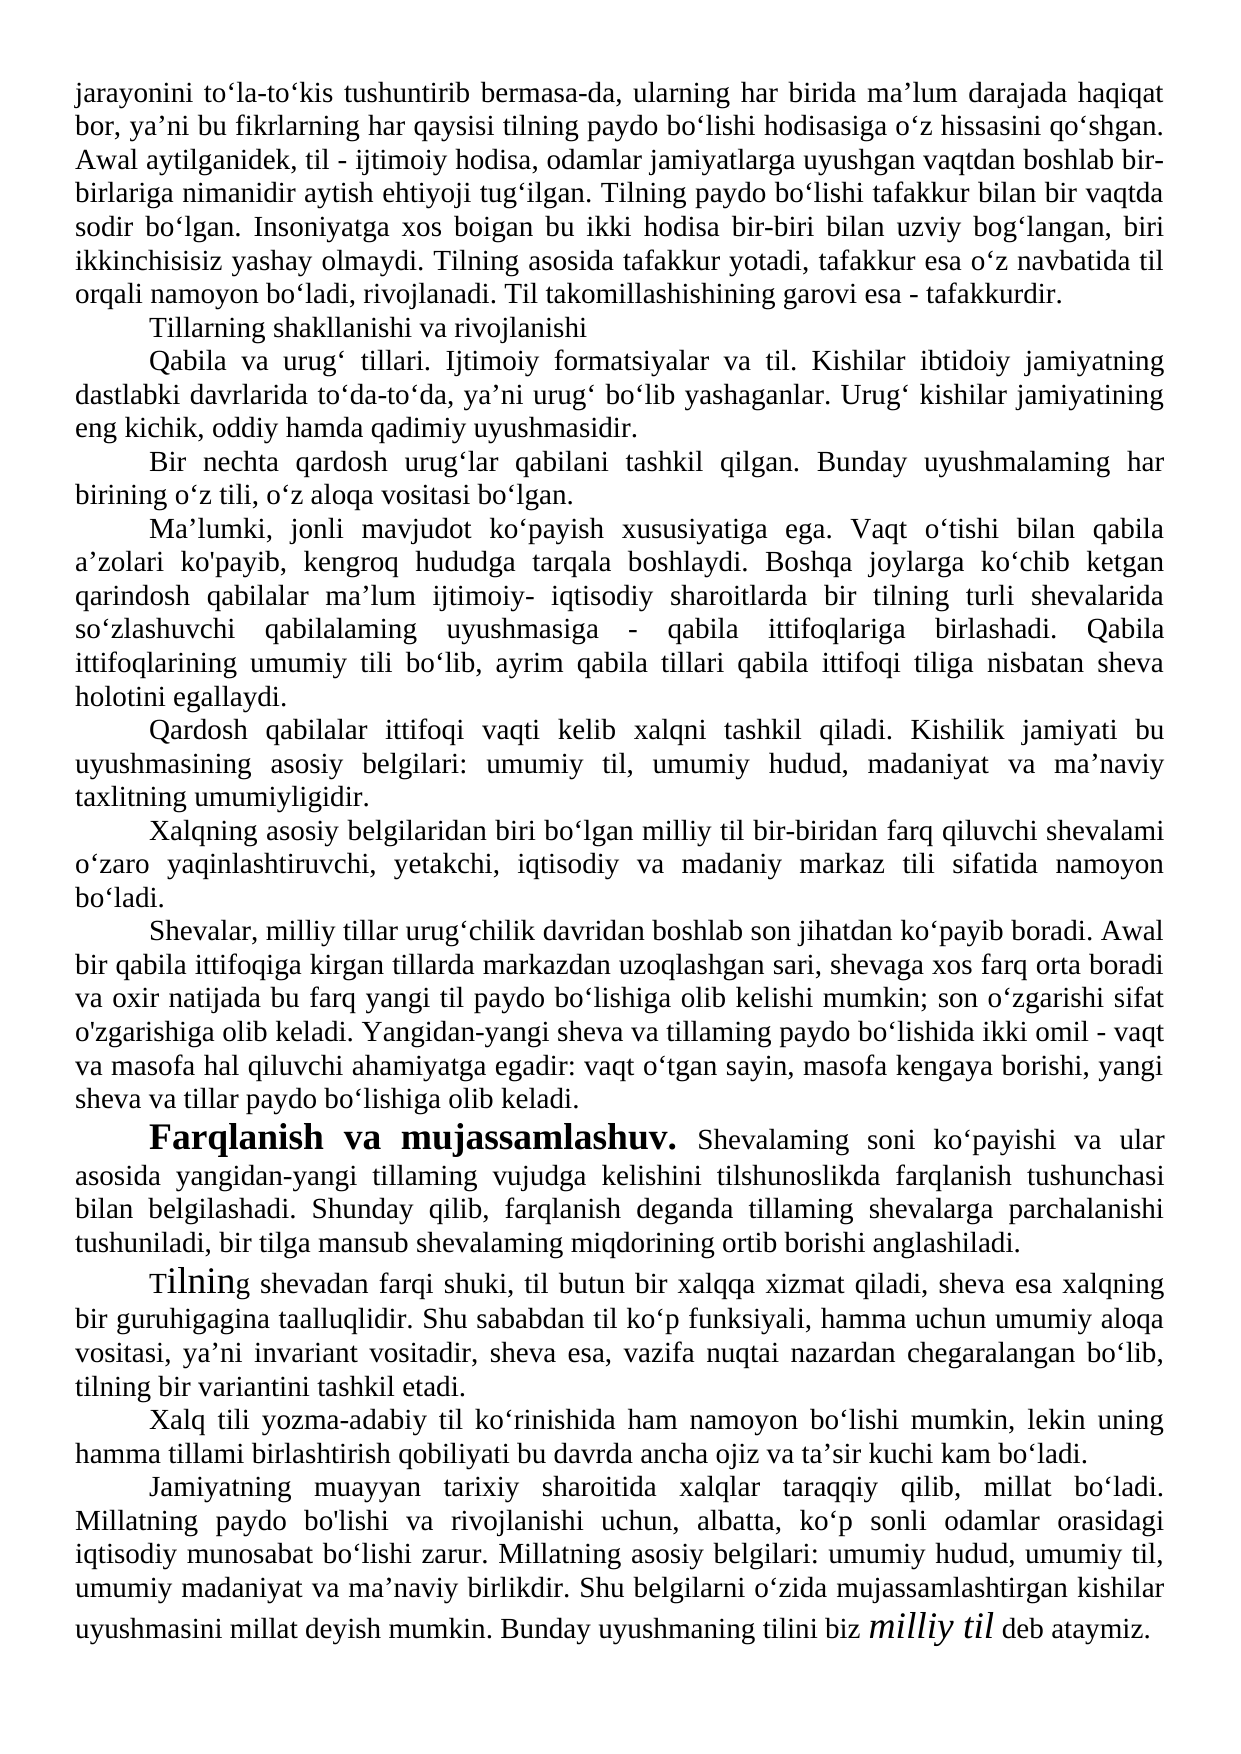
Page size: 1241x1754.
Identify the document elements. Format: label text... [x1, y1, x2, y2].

text Bir nechta qardosh urug‘lar qabilani tashkil qilgan. Bunday uyushmalaming har birining o‘z tili, o‘z aloqa vositasi bo‘lgan. [75, 444, 1165, 511]
text Qardosh qabilalar ittifoqi vaqti kelib xalqni tashkil qiladi. Kishilik jamiyati bu uyushmasining asosiy belgilari: umumiy til, umumiy hudud, madaniyat va ma’naviy taxlitning umumiyligidir. [75, 712, 1165, 813]
text Shevalar, milliy tillar urug‘chilik davridan boshlab son jihatdan ko‘payib boradi. Awal bir qabila ittifoqiga kirgan tillarda markazdan uzoqlashgan sari, shevaga xos farq orta boradi va oxir natijada bu farq yangi til paydo bo‘lishiga olib kelishi mumkin; son o‘zgarishi sifat o'zgarishiga olib keladi. Yangidan-yangi sheva va tillaming paydo bo‘lishida ikki omil - vaqt va masofa hal qiluvchi ahamiyatga egadir: vaqt o‘tgan sayin, masofa kengaya borishi, yangi sheva va tillar paydo bo‘lishiga olib keladi. [75, 913, 1165, 1115]
text Tilning shevadan farqi shuki, til butun bir xalqqa xizmat qiladi, sheva esa xalqning bir guruhigagina taalluqlidir. Shu sababdan til ko‘p funksiyali, hamma uchun umumiy aloqa vositasi, ya’ni invariant vositadir, sheva esa, vazifa nuqtai nazardan chegaralangan bo‘lib, tilning bir variantini tashkil etadi. [75, 1258, 1165, 1402]
text Farqlanish va mujassamlashuv. Shevalaming soni ko‘payishi va ular asosida yangidan-yangi tillaming vujudga kelishini tilshunoslikda farqlanish tushunchasi bilan belgilashadi. Shunday qilib, farqlanish deganda tillaming shevalarga parchalanishi tushuniladi, bir tilga mansub shevalaming miqdorining ortib borishi anglashiladi. [75, 1115, 1165, 1258]
text Qabila va urug‘ tillari. Ijtimoiy formatsiyalar va til. Kishilar ibtidoiy jamiyatning dastlabki davrlarida to‘da-to‘da, ya’ni urug‘ bo‘lib yashaganlar. Urug‘ kishilar jamiyatining eng kichik, oddiy hamda qadimiy uyushmasidir. [75, 343, 1165, 444]
text Xalq tili yozma-adabiy til ko‘rinishida ham namoyon bo‘lishi mumkin, lekin uning hamma tillami birlashtirish qobiliyati bu davrda ancha ojiz va ta’sir kuchi kam bo‘ladi. [75, 1402, 1165, 1469]
text Ma’lumki, jonli mavjudot ko‘payish xususiyatiga ega. Vaqt o‘tishi bilan qabila a’zolari ko'payib, kengroq hududga tarqala boshlaydi. Boshqa joylarga ko‘chib ketgan qarindosh qabilalar ma’lum ijtimoiy- iqtisodiy sharoitlarda bir tilning turli shevalarida so‘zlashuvchi qabilalaming uyushmasiga - qabila ittifoqlariga birlashadi. Qabila ittifoqlarining umumiy tili bo‘lib, ayrim qabila tillari qabila ittifoqi tiliga nisbatan sheva holotini egallaydi. [75, 511, 1165, 712]
text Tillarning shakllanishi va rivojlanishi [75, 310, 1165, 343]
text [75, 75, 1165, 310]
text Xalqning asosiy belgilaridan biri bo‘lgan milliy til bir-biridan farq qiluvchi shevalami o‘zaro yaqinlashtiruvchi, yetakchi, iqtisodiy va madaniy markaz tili sifatida namoyon bo‘ladi. [75, 813, 1165, 913]
text Jamiyatning muayyan tarixiy sharoitida xalqlar taraqqiy qilib, millat bo‘ladi. Millatning paydo bo'lishi va rivojlanishi uchun, albatta, ko‘p sonli odamlar orasidagi iqtisodiy munosabat bo‘lishi zarur. Millatning asosiy belgilari: umumiy hudud, umumiy til, umumiy madaniyat va ma’naviy birlikdir. Shu belgilarni o‘zida mujassamlashtirgan kishilar uyushmasini millat deyish mumkin. Bunday uyushmaning tilini biz milliy til deb ataymiz. [75, 1469, 1165, 1647]
